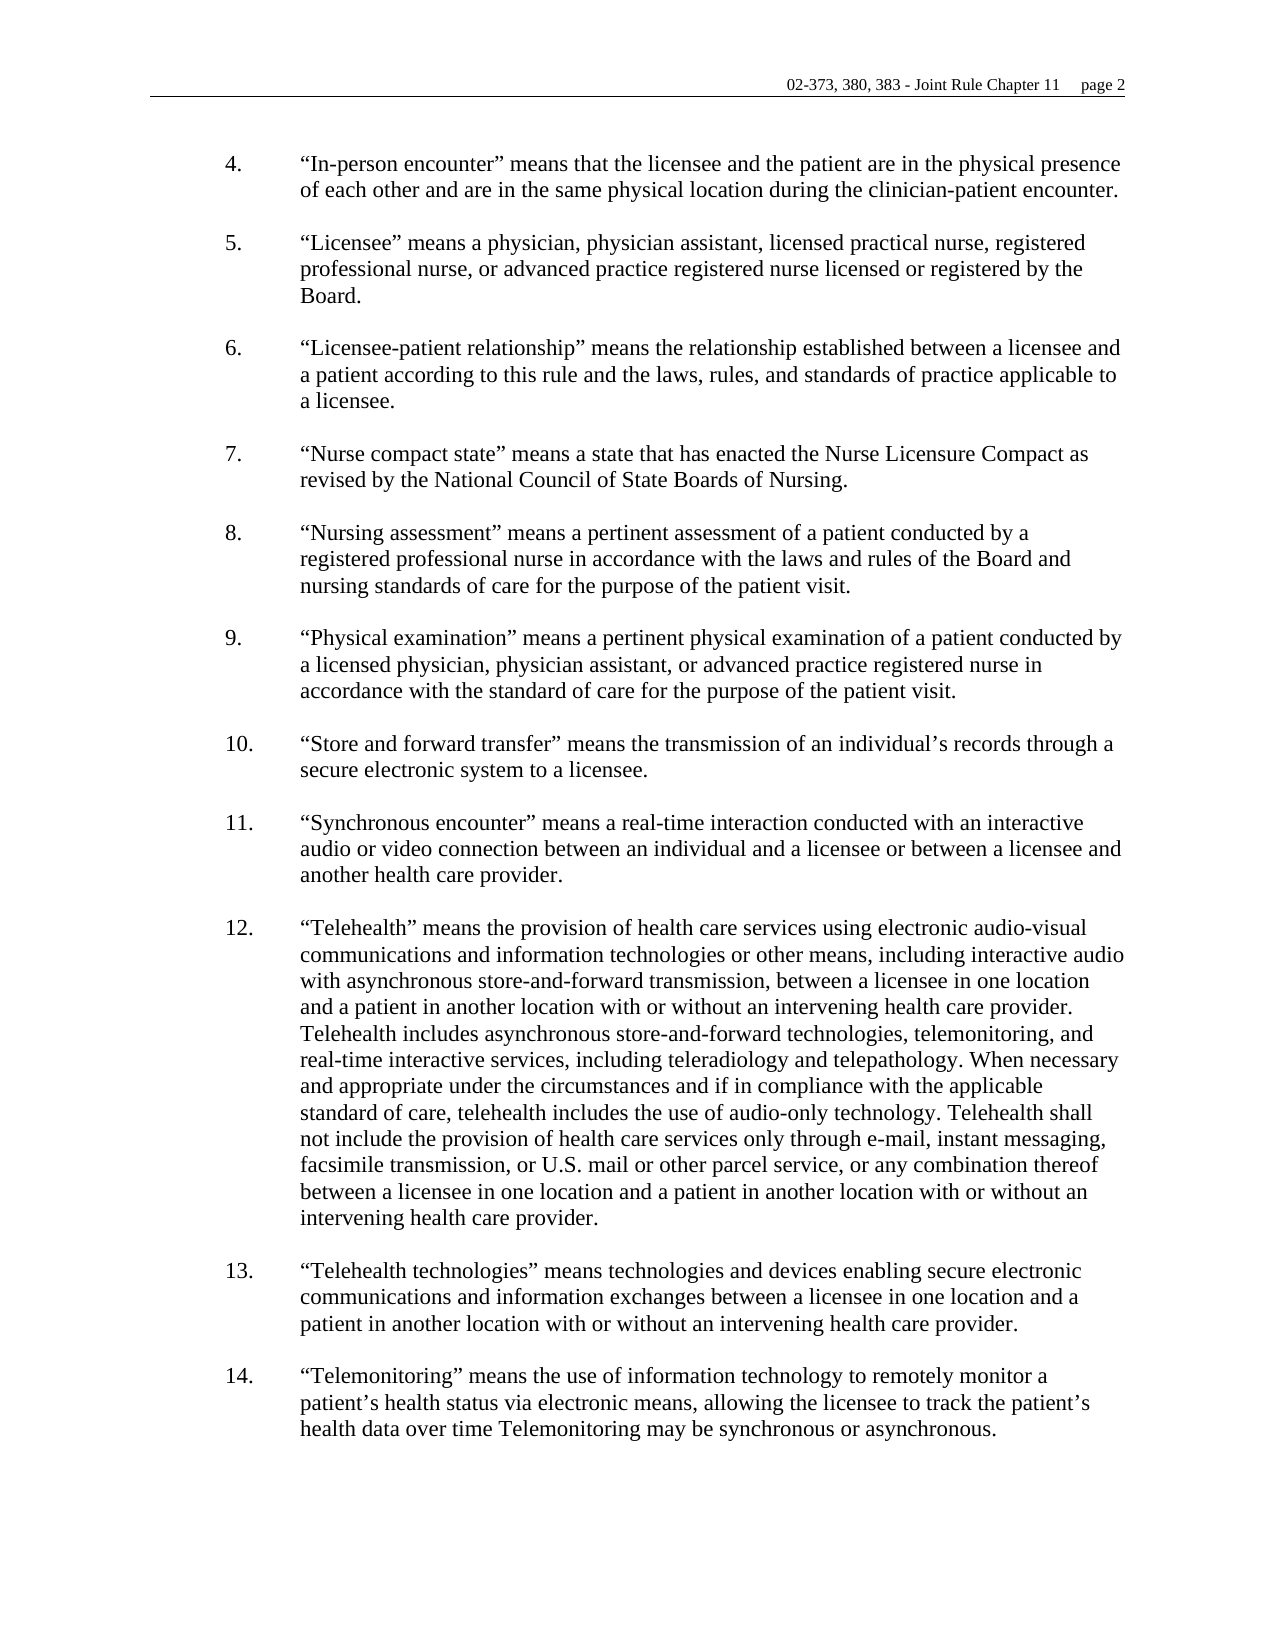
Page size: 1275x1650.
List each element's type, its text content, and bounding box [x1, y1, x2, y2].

text 8. “Nursing assessment” means a pertinent assessment of a patient conducted by a registered professional nurse in accordance with the laws and rules of the Board and nursing standards of care for the purpose of the patient visit. [225, 519, 1125, 598]
text 13. “Telehealth technologies” means technologies and devices enabling secure electronic communications and information exchanges between a licensee in one location and a patient in another location with or without an intervening health care provider. [225, 1257, 1125, 1336]
text 9. “Physical examination” means a pertinent physical examination of a patient conducted by a licensed physician, physician assistant, or advanced practice registered nurse in accordance with the standard of care for the purpose of the patient visit. [225, 624, 1125, 703]
text 6. “Licensee-patient relationship” means the relationship established between a licensee and a patient according to this rule and the laws, rules, and standards of practice applicable to a licensee. [225, 334, 1125, 413]
text 14. “Telemonitoring” means the use of information technology to remotely monitor a patient’s health status via electronic means, allowing the licensee to track the patient’s health data over time Telemonitoring may be synchronous or asynchronous. [225, 1362, 1125, 1441]
text 12. “Telehealth” means the provision of health care services using electronic audio-visual communications and information technologies or other means, including interactive audio with asynchronous store-and-forward transmission, between a licensee in one location and a patient in another location with or without an intervening health care provider. Telehealth includes asynchronous store-and-forward technologies, telemonitoring, and real-time interactive services, including teleradiology and telepathology. When necessary and appropriate under the circumstances and if in compliance with the applicable standard of care, telehealth includes the use of audio-only technology. Telehealth shall not include the provision of health care services only through e-mail, instant messaging, facsimile transmission, or U.S. mail or other parcel service, or any combination thereof between a licensee in one location and a patient in another location with or without an intervening health care provider. [225, 914, 1125, 1231]
text 4. “In-person encounter” means that the licensee and the patient are in the physical presence of each other and are in the same physical location during the clinician-patient encounter. [225, 150, 1134, 203]
text 10. “Store and forward transfer” means the transmission of an individual’s records through a secure electronic system to a licensee. [225, 730, 1125, 782]
text 7. “Nurse compact state” means a state that has enacted the Nurse Licensure Compact as revised by the National Council of State Boards of Nursing. [225, 440, 1125, 493]
text 11. “Synchronous encounter” means a real-time interaction conducted with an interactive audio or video connection between an individual and a licensee or between a licensee and another health care provider. [225, 809, 1125, 888]
text 5. “Licensee” means a physician, physician assistant, licensed practical nurse, registered professional nurse, or advanced practice registered nurse licensed or registered by the Board. [225, 229, 1125, 308]
